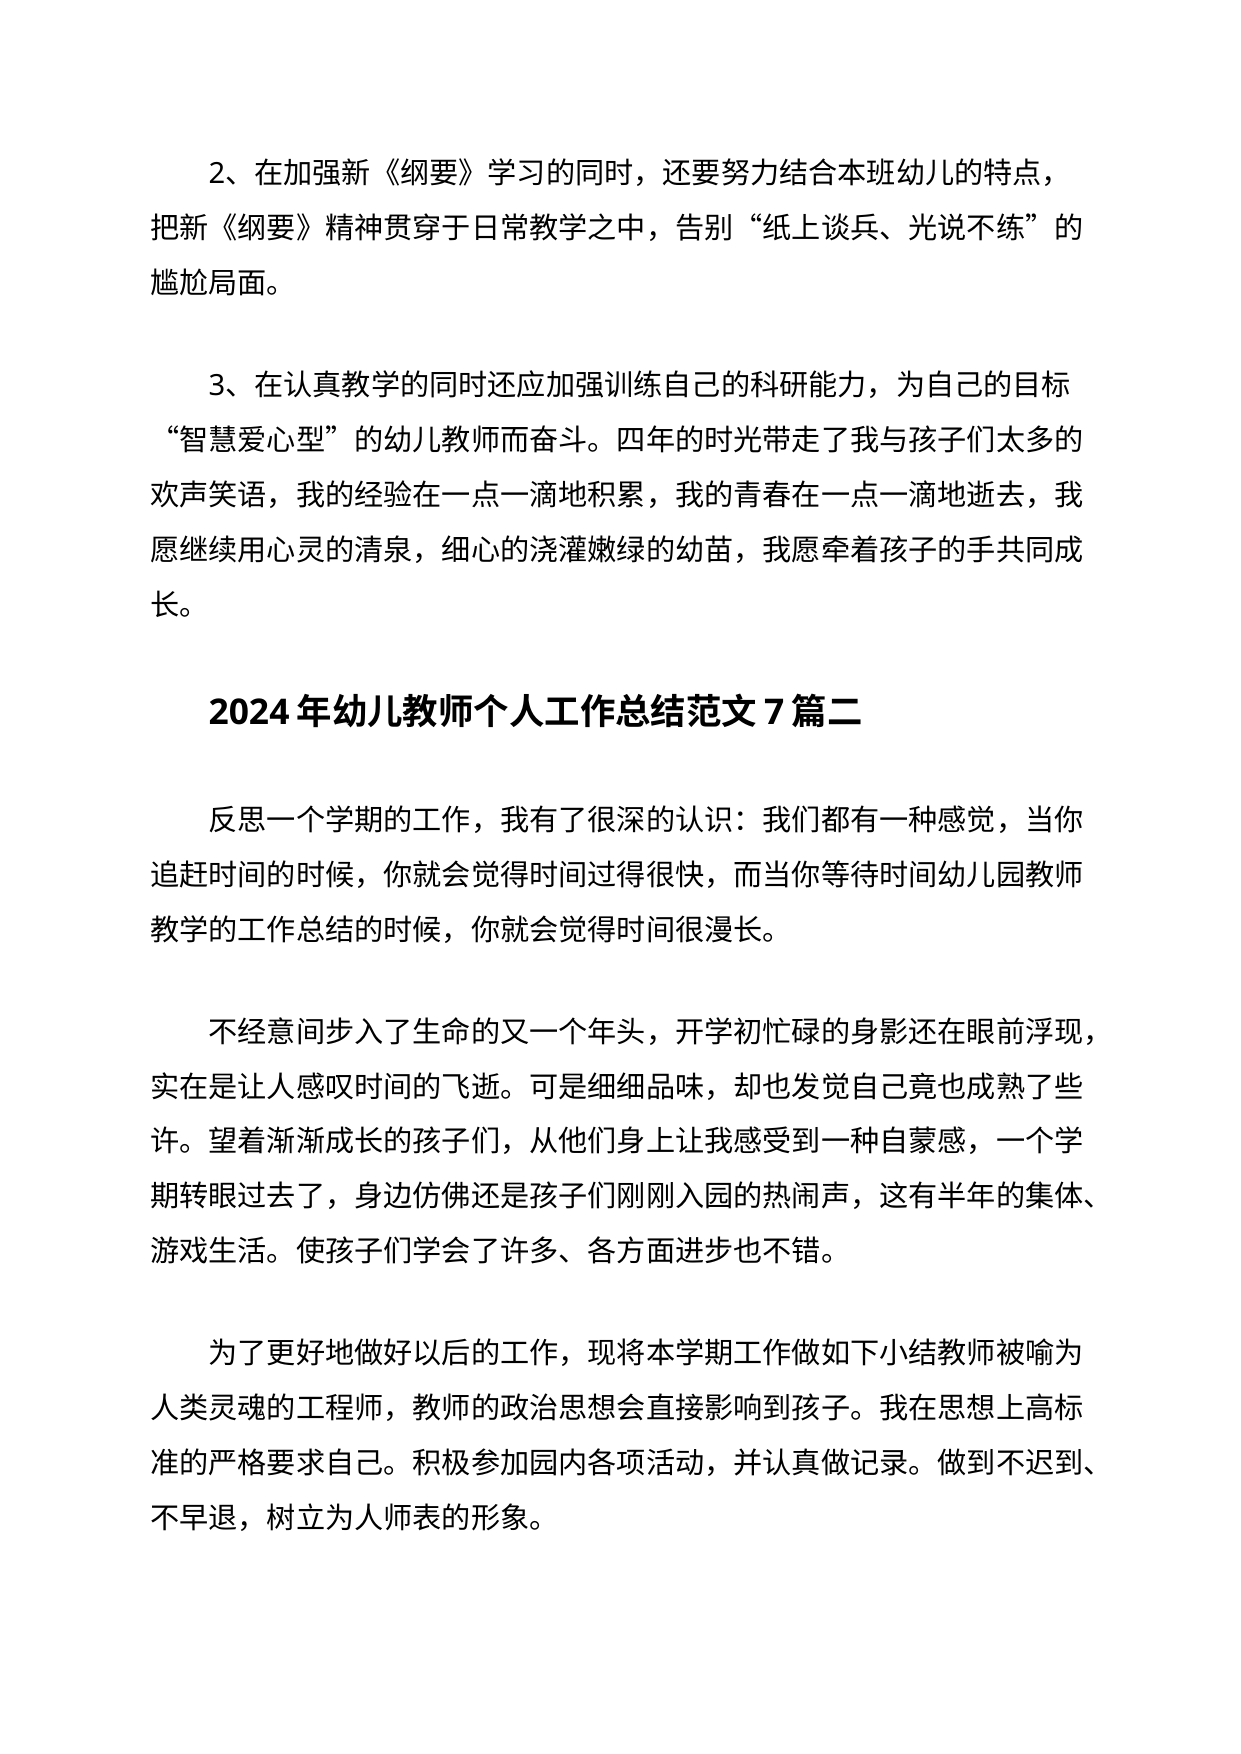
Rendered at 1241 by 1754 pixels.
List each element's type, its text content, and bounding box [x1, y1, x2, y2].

text 不经意间步入了生命的又一个年头，开学初忙碌的身影还在眼前浮现，实在是让人感叹时间的飞逝。可是细细品味，却也发觉自己竟也成熟了些许。望着渐渐成长的孩子们，从他们身上让我感受到一种自蒙感，一个学期转眼过去了，身边仿佛还是孩子们刚刚入园的热闹声，这有半年的集体、游戏生活。使孩子们学会了许多、各方面进步也不错。 [150, 1008, 1090, 1270]
text 2、在加强新《纲要》学习的同时，还要努力结合本班幼儿的特点，把新《纲要》精神贯穿于日常教学之中，告别“纸上谈兵、光说不练”的尴尬局面。 [150, 150, 1090, 302]
text 为了更好地做好以后的工作，现将本学期工作做如下小结教师被喻为人类灵魂的工程师，教师的政治思想会直接影响到孩子。我在思想上高标准的严格要求自己。积极参加园内各项活动，并认真做记录。做到不迟到、不早退，树立为人师表的形象。 [150, 1329, 1090, 1537]
text 2024年幼儿教师个人工作总结范文7篇二 [150, 683, 1090, 734]
text 3、在认真教学的同时还应加强训练自己的科研能力，为自己的目标“智慧爱心型”的幼儿教师而奋斗。四年的时光带走了我与孩子们太多的欢声笑语，我的经验在一点一滴地积累，我的青春在一点一滴地逝去，我愿继续用心灵的清泉，细心的浇灌嫩绿的幼苗，我愿牵着孩子的手共同成长。 [150, 362, 1090, 624]
text 反思一个学期的工作，我有了很深的认识：我们都有一种感觉，当你追赶时间的时候，你就会觉得时间过得很快，而当你等待时间幼儿园教师教学的工作总结的时候，你就会觉得时间很漫长。 [150, 797, 1090, 949]
